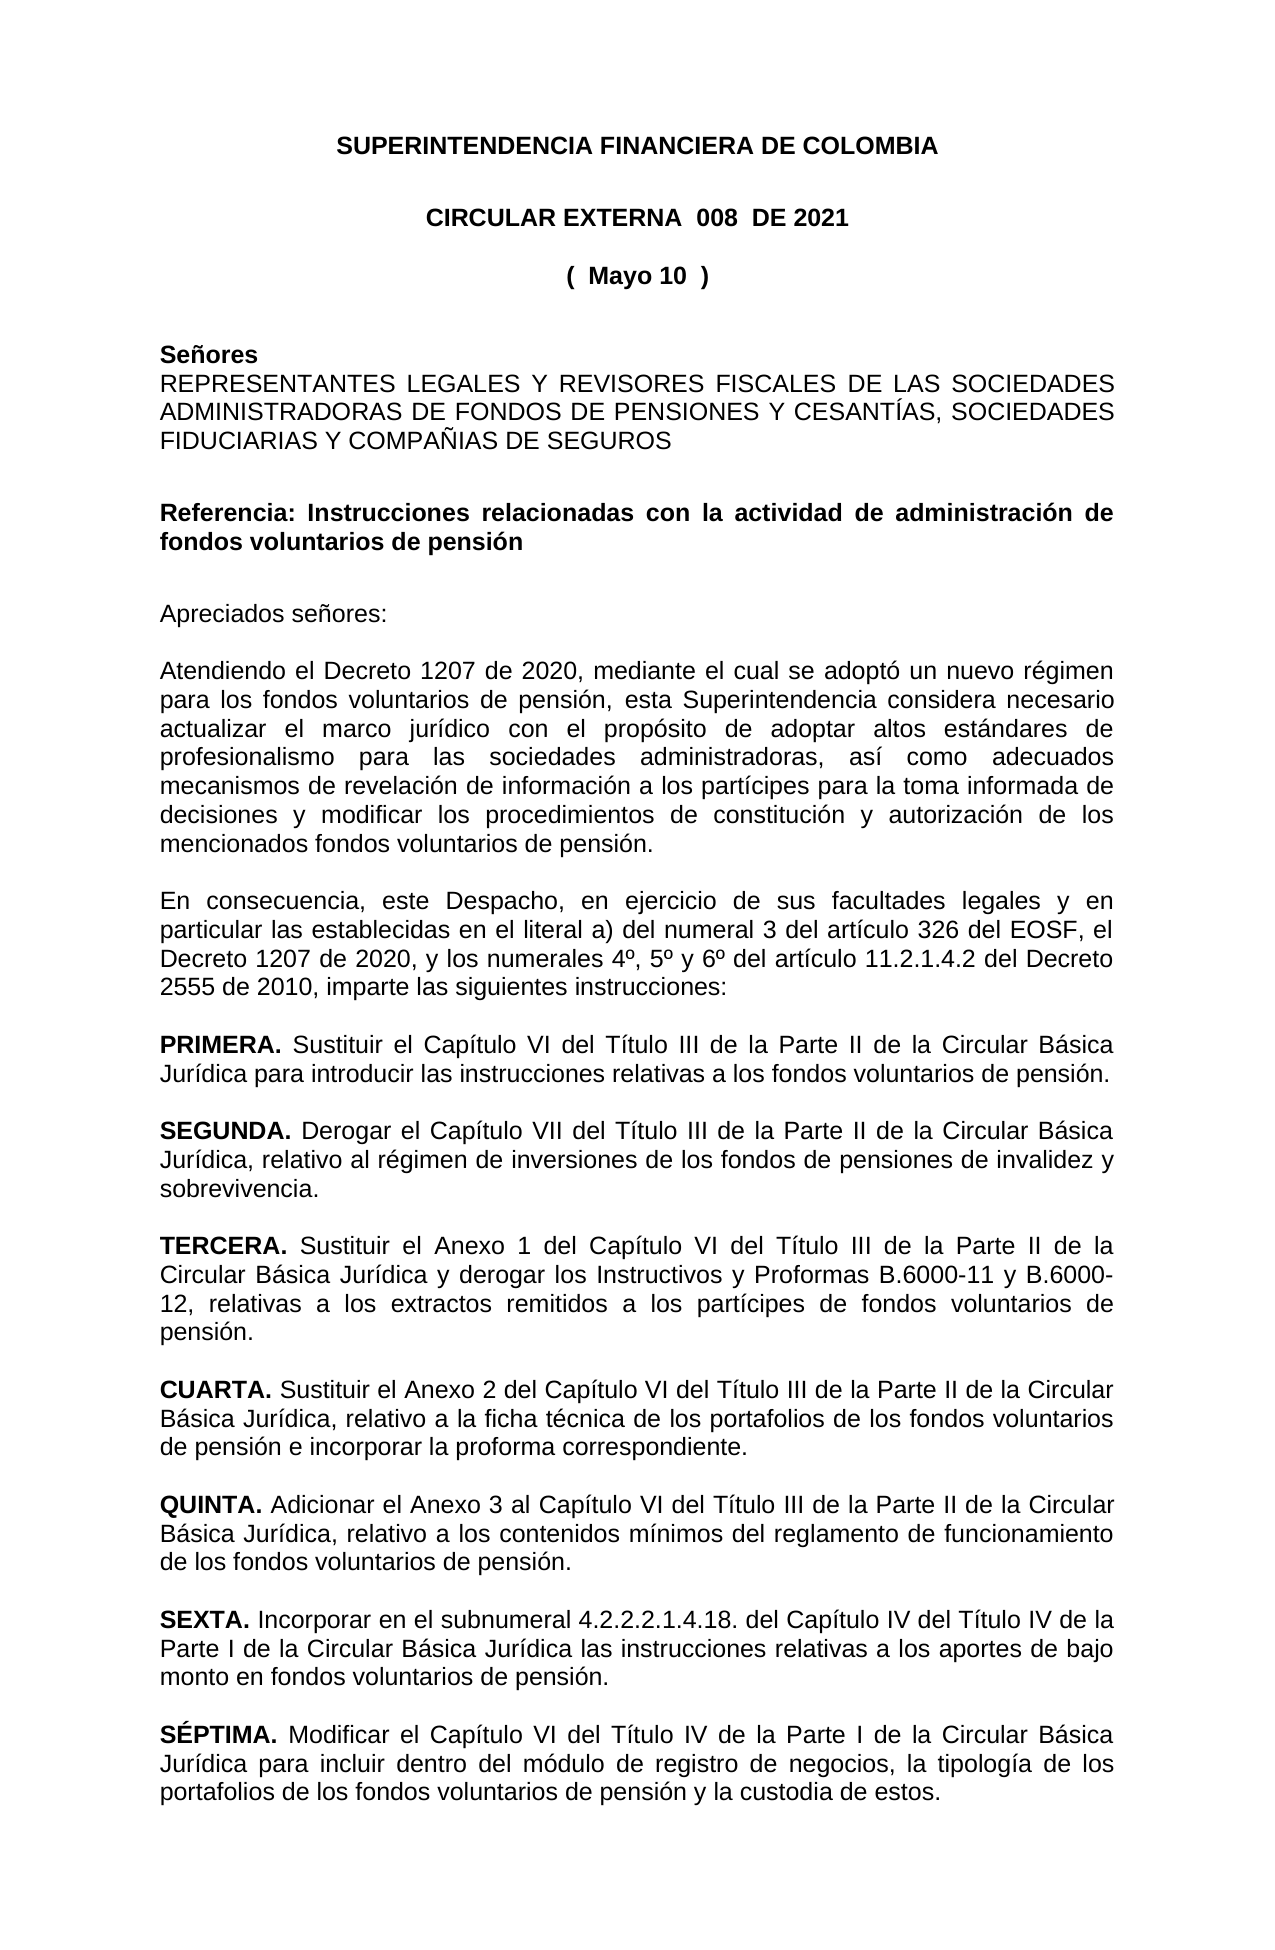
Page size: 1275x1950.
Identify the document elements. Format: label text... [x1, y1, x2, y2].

text Señores [159, 340, 1116, 369]
text SEXTA. Incorporar en el subnumeral 4.2.2.2.1.4.18. del Capítulo IV del Título IV de la Parte I de la Circular Básica Jurídica las instrucciones relativas a los aportes de bajo monto en fondos voluntarios de pensión. [159, 1605, 1116, 1691]
text Atendiendo el Decreto 1207 de 2020, mediante el cual se adoptó un nuevo régimen para los fondos voluntarios de pensión, esta Superintendencia considera necesario actualizar el marco jurídico con el propósito de adoptar altos estándares de profesionalismo para las sociedades administradoras, así como adecuados mecanismos de revelación de información a los partícipes para la toma informada de decisiones y modificar los procedimientos de constitución y autorización de los mencionados fondos voluntarios de pensión. [159, 656, 1116, 857]
text TERCERA. Sustituir el Anexo 1 del Capítulo VI del Título III de la Parte II de la Circular Básica Jurídica y derogar los Instructivos y Proformas B.6000-11 y B.6000-12, relativas a los extractos remitidos a los partícipes de fondos voluntarios de pensión. [159, 1231, 1116, 1346]
text En consecuencia, este Despacho, en ejercicio de sus facultades legales y en particular las establecidas en el literal a) del numeral 3 del artículo 326 del EOSF, el Decreto 1207 de 2020, y los numerales 4º, 5º y 6º del artículo 11.2.1.4.2 del Decreto 2555 de 2010, imparte las siguientes instrucciones: [159, 886, 1116, 1001]
text CUARTA. Sustituir el Anexo 2 del Capítulo VI del Título III de la Parte II de la Circular Básica Jurídica, relativo a la ficha técnica de los portafolios de los fondos voluntarios de pensión e incorporar la proforma correspondiente. [159, 1375, 1116, 1461]
text ( Mayo 10 ) [159, 261, 1116, 289]
text SEGUNDA. Derogar el Capítulo VII del Título III de la Parte II de la Circular Básica Jurídica, relativo al régimen de inversiones de los fondos de pensiones de invalidez y sobrevivencia. [159, 1116, 1116, 1202]
text REPRESENTANTES LEGALES Y REVISORES FISCALES DE LAS SOCIEDADES ADMINISTRADORAS DE FONDOS DE PENSIONES Y CESANTÍAS, SOCIEDADES FIDUCIARIAS Y COMPAÑIAS DE SEGUROS [159, 369, 1116, 455]
text QUINTA. Adicionar el Anexo 3 al Capítulo VI del Título III de la Parte II de la Circular Básica Jurídica, relativo a los contenidos mínimos del reglamento de funcionamiento de los fondos voluntarios de pensión. [159, 1490, 1116, 1576]
text Apreciados señores: [159, 599, 1116, 627]
text CIRCULAR EXTERNA 008 DE 2021 [159, 203, 1116, 232]
text SÉPTIMA. Modificar el Capítulo VI del Título IV de la Parte I de la Circular Básica Jurídica para incluir dentro del módulo de registro de negocios, la tipología de los portafolios de los fondos voluntarios de pensión y la custodia de estos. [159, 1720, 1116, 1806]
text Referencia: Instrucciones relacionadas con la actividad de administración de fondos voluntarios de pensión [159, 498, 1116, 556]
text PRIMERA. Sustituir el Capítulo VI del Título III de la Parte II de la Circular Básica Jurídica para introducir las instrucciones relativas a los fondos voluntarios de pensión. [159, 1030, 1116, 1087]
